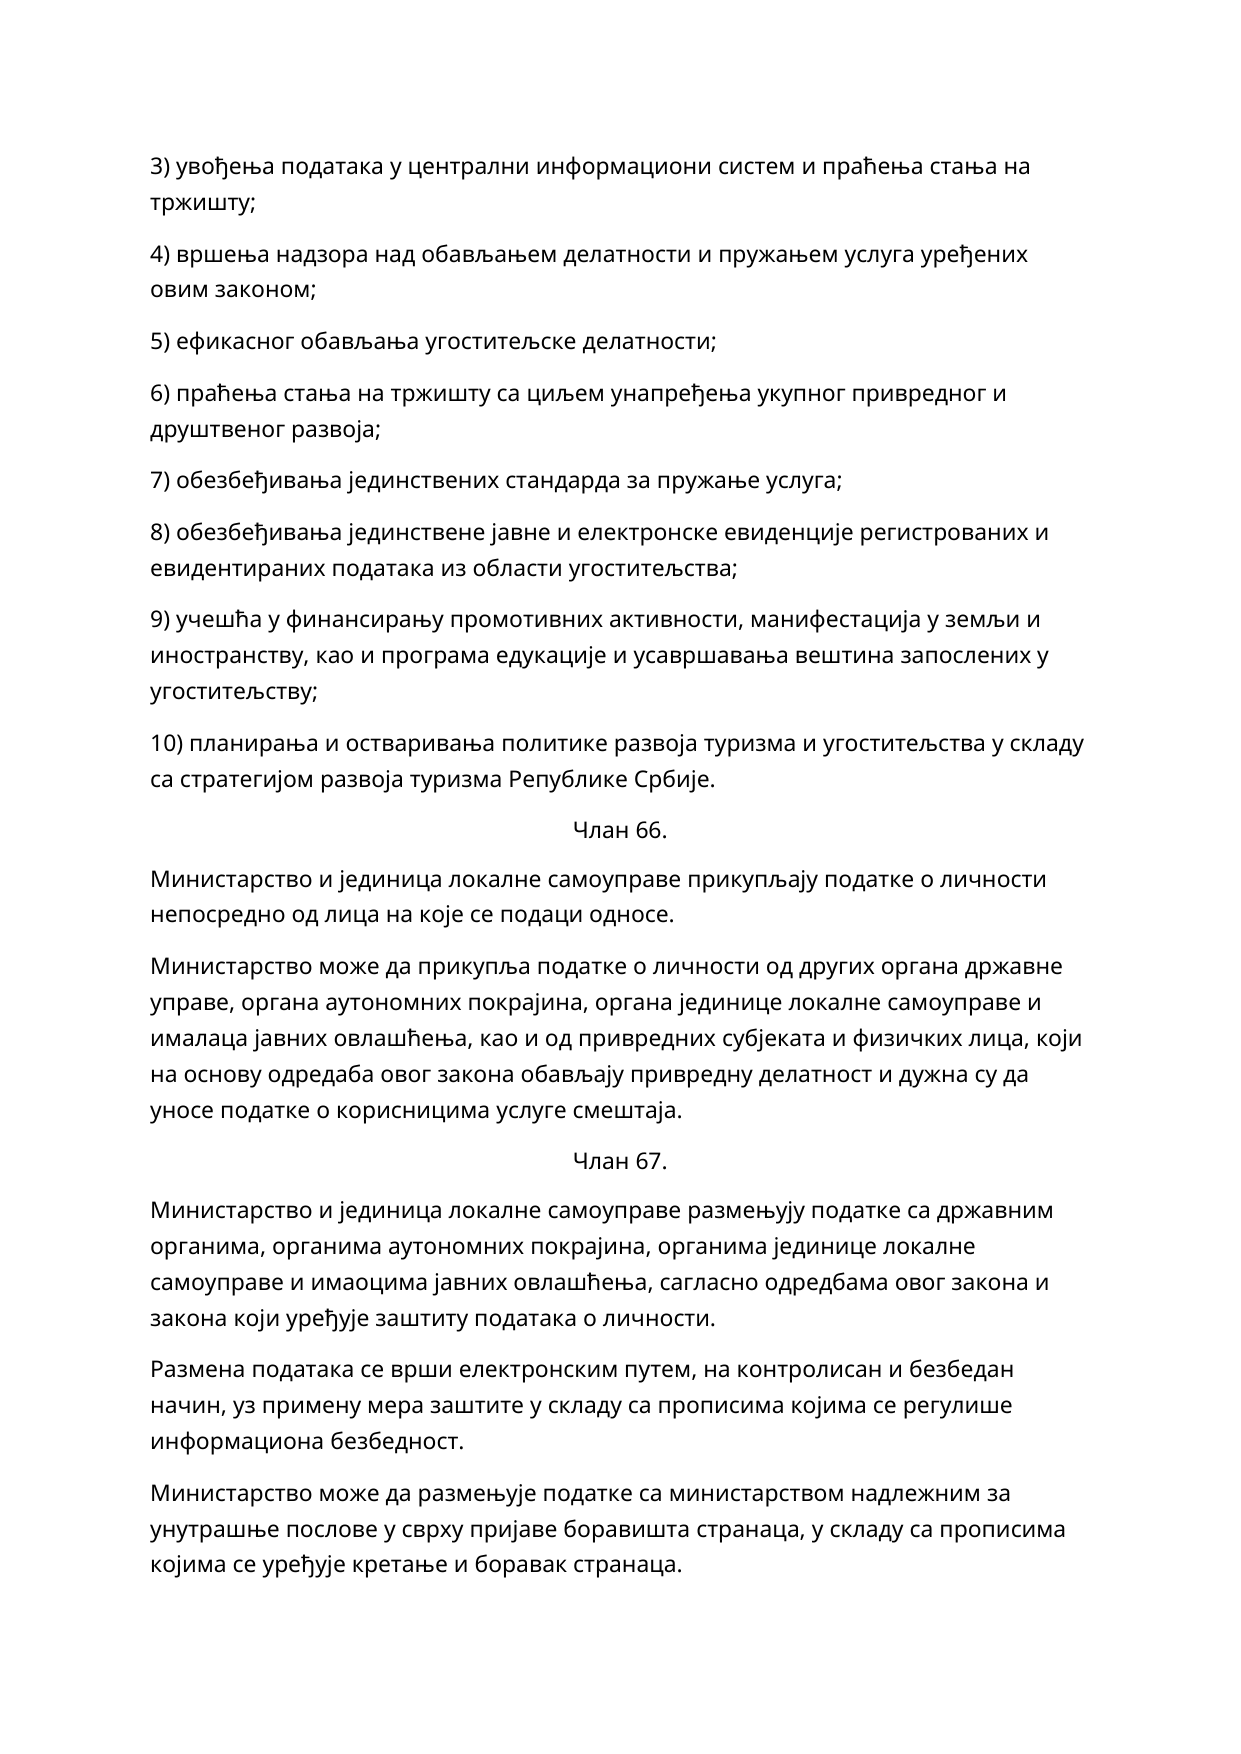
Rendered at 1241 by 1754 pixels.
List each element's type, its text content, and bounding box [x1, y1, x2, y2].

text Министарство и јединица локалне самоуправе размењују податке са државним органима, органима аутономних покрајина, органима јединице локалне самоуправе и имаоцима јавних овлашћења, сагласно одредбама овог закона и закона који уређује заштиту података о личности. [150, 1194, 1090, 1333]
text 4) вршења надзора над обављањем делатности и пружањем услуга уређених овим законом; [150, 237, 1090, 305]
text Министарство и јединица локалне самоуправе прикупљају податке о личности непосредно од лица на које се подаци односе. [150, 862, 1090, 930]
text 10) планирања и остваривања политике развоја туризма и угоститељства у складу са стратегијом развоја туризма Републике Србије. [150, 727, 1090, 794]
text 9) учешћа у финансирању промотивних активности, манифестација у земљи и иностранству, као и програма едукације и усавршавања вештина запослених у угоститељству; [150, 603, 1090, 706]
text 8) обезбеђивања јединствене јавне и електронске евиденције регистрованих и евидентираних података из области угоститељства; [150, 516, 1090, 583]
text 3) увођења података у централни информациони систем и праћења стања на тржишту; [150, 150, 1090, 217]
text 5) ефикасног обављања угоститељске делатности; [150, 325, 1090, 356]
text Министарство може да размењује податке са министарством надлежним за унутрашње послове у сврху пријаве боравишта странаца, у складу са прописима којима се уређује кретање и боравак странаца. [150, 1477, 1090, 1580]
text Министарство може да прикупља податке о личности од других органа државне управе, органа аутономних покрајина, органа јединице локалне самоуправе и ималаца јавних овлашћења, као и од привредних субјеката и физичких лица, који на основу одредаба овог закона обављају привредну делатност и дужна су да уносе податке о корисницима услуге смештаја. [150, 950, 1090, 1125]
text 7) обезбеђивања јединствених стандарда за пружање услуга; [150, 464, 1090, 495]
text Члан 66. [150, 814, 1090, 845]
text 6) праћења стања на тржишту са циљем унапређења укупног привредног и друштвеног развоја; [150, 377, 1090, 444]
text Члан 67. [150, 1145, 1090, 1177]
text Размена података се врши електронским путем, на контролисан и безбедан начин, уз примену мера заштите у складу са прописима којима се регулише информациона безбедност. [150, 1353, 1090, 1456]
